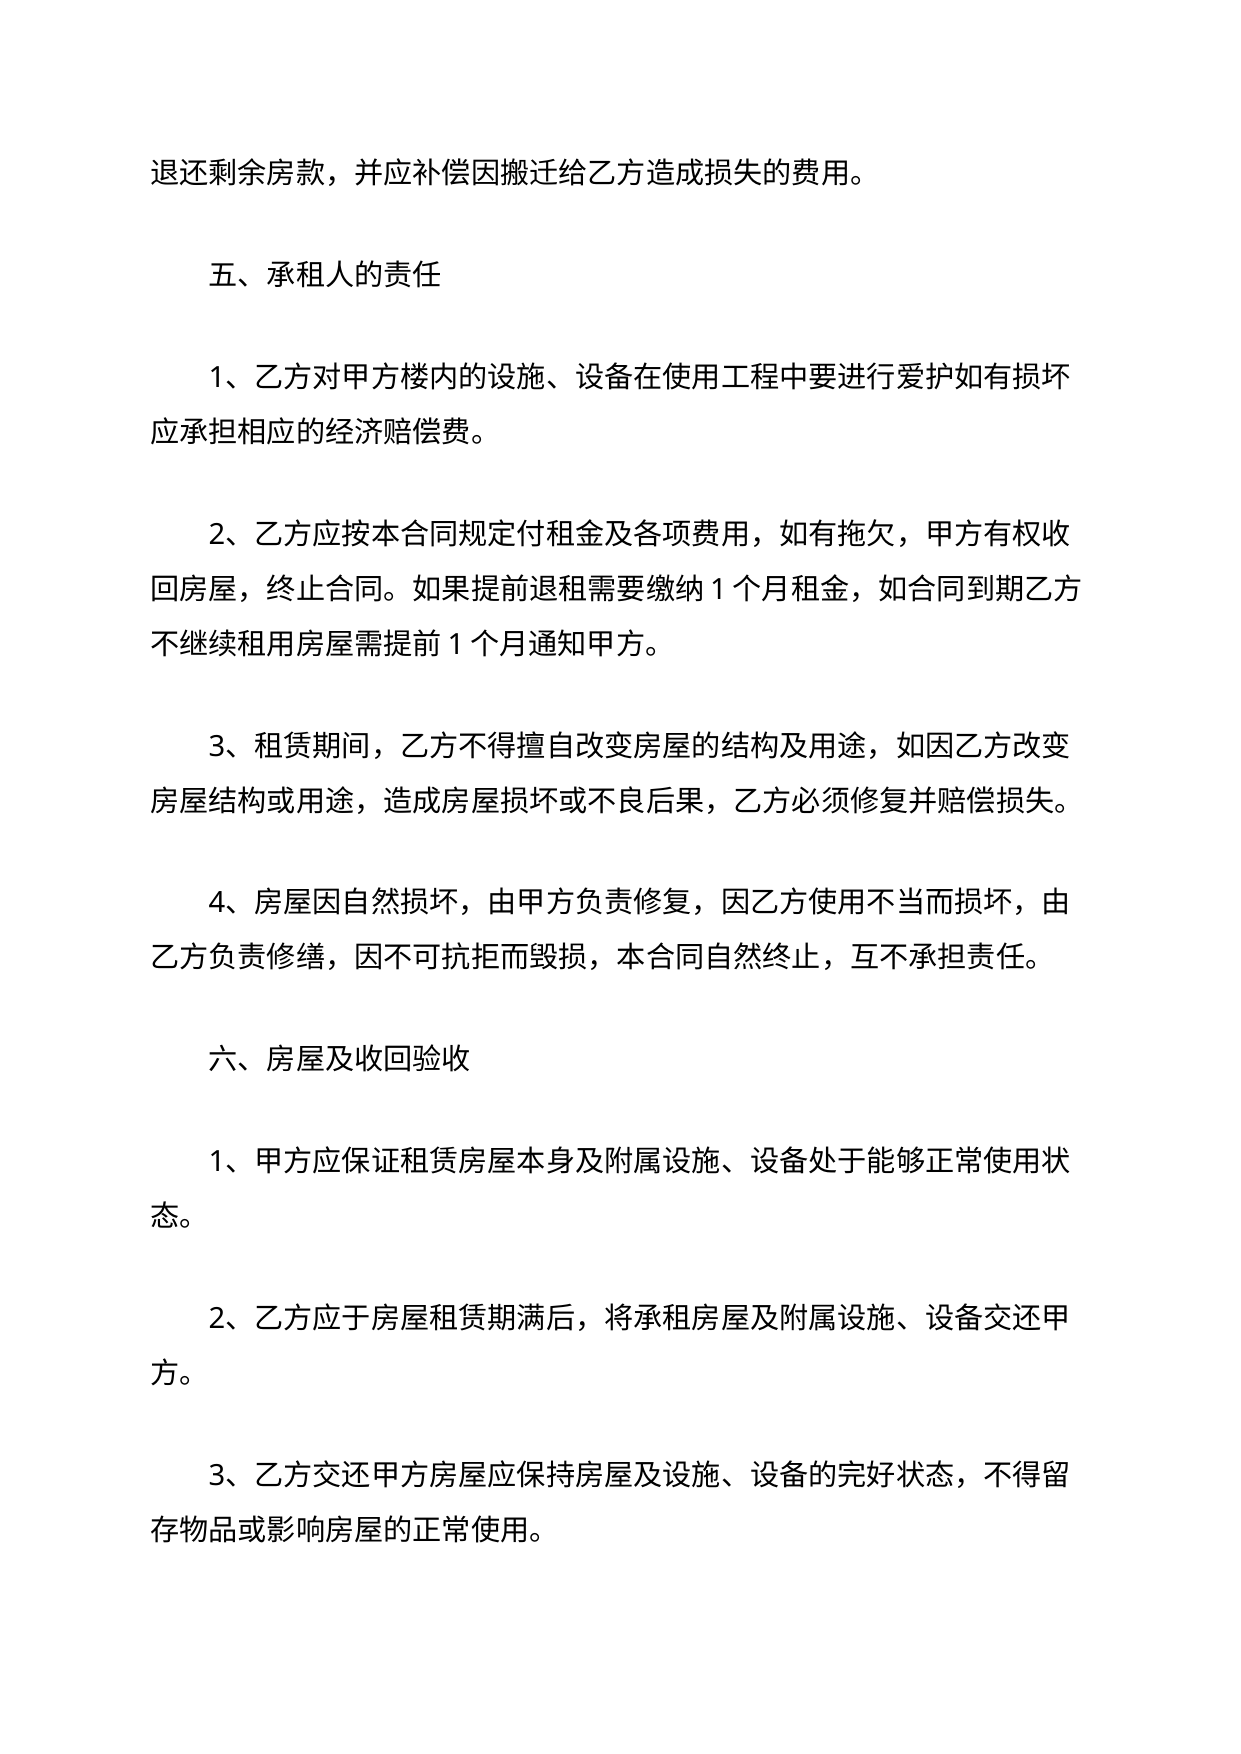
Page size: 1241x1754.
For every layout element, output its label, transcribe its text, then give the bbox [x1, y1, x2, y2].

text 2、乙方应按本合同规定付租金及各项费用，如有拖欠，甲方有权收回房屋，终止合同。如果提前退租需要缴纳1个月租金，如合同到期乙方不继续租用房屋需提前1个月通知甲方。 [150, 510, 1090, 663]
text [150, 150, 1090, 192]
text 3、租赁期间，乙方不得擅自改变房屋的结构及用途，如因乙方改变房屋结构或用途，造成房屋损坏或不良后果，乙方必须修复并赔偿损失。 [150, 722, 1090, 819]
text 五、承租人的责任 [150, 252, 1090, 294]
text 1、甲方应保证租赁房屋本身及附属设施、设备处于能够正常使用状态。 [150, 1138, 1090, 1235]
text 六、房屋及收回验收 [150, 1036, 1090, 1078]
text 4、房屋因自然损坏，由甲方负责修复，因乙方使用不当而损坏，由乙方负责修缮，因不可抗拒而毁损，本合同自然终止，互不承担责任。 [150, 879, 1090, 976]
text 1、乙方对甲方楼内的设施、设备在使用工程中要进行爱护如有损坏应承担相应的经济赔偿费。 [150, 353, 1090, 451]
text 3、乙方交还甲方房屋应保持房屋及设施、设备的完好状态，不得留存物品或影响房屋的正常使用。 [150, 1451, 1090, 1548]
text 2、乙方应于房屋租赁期满后，将承租房屋及附属设施、设备交还甲方。 [150, 1294, 1090, 1392]
